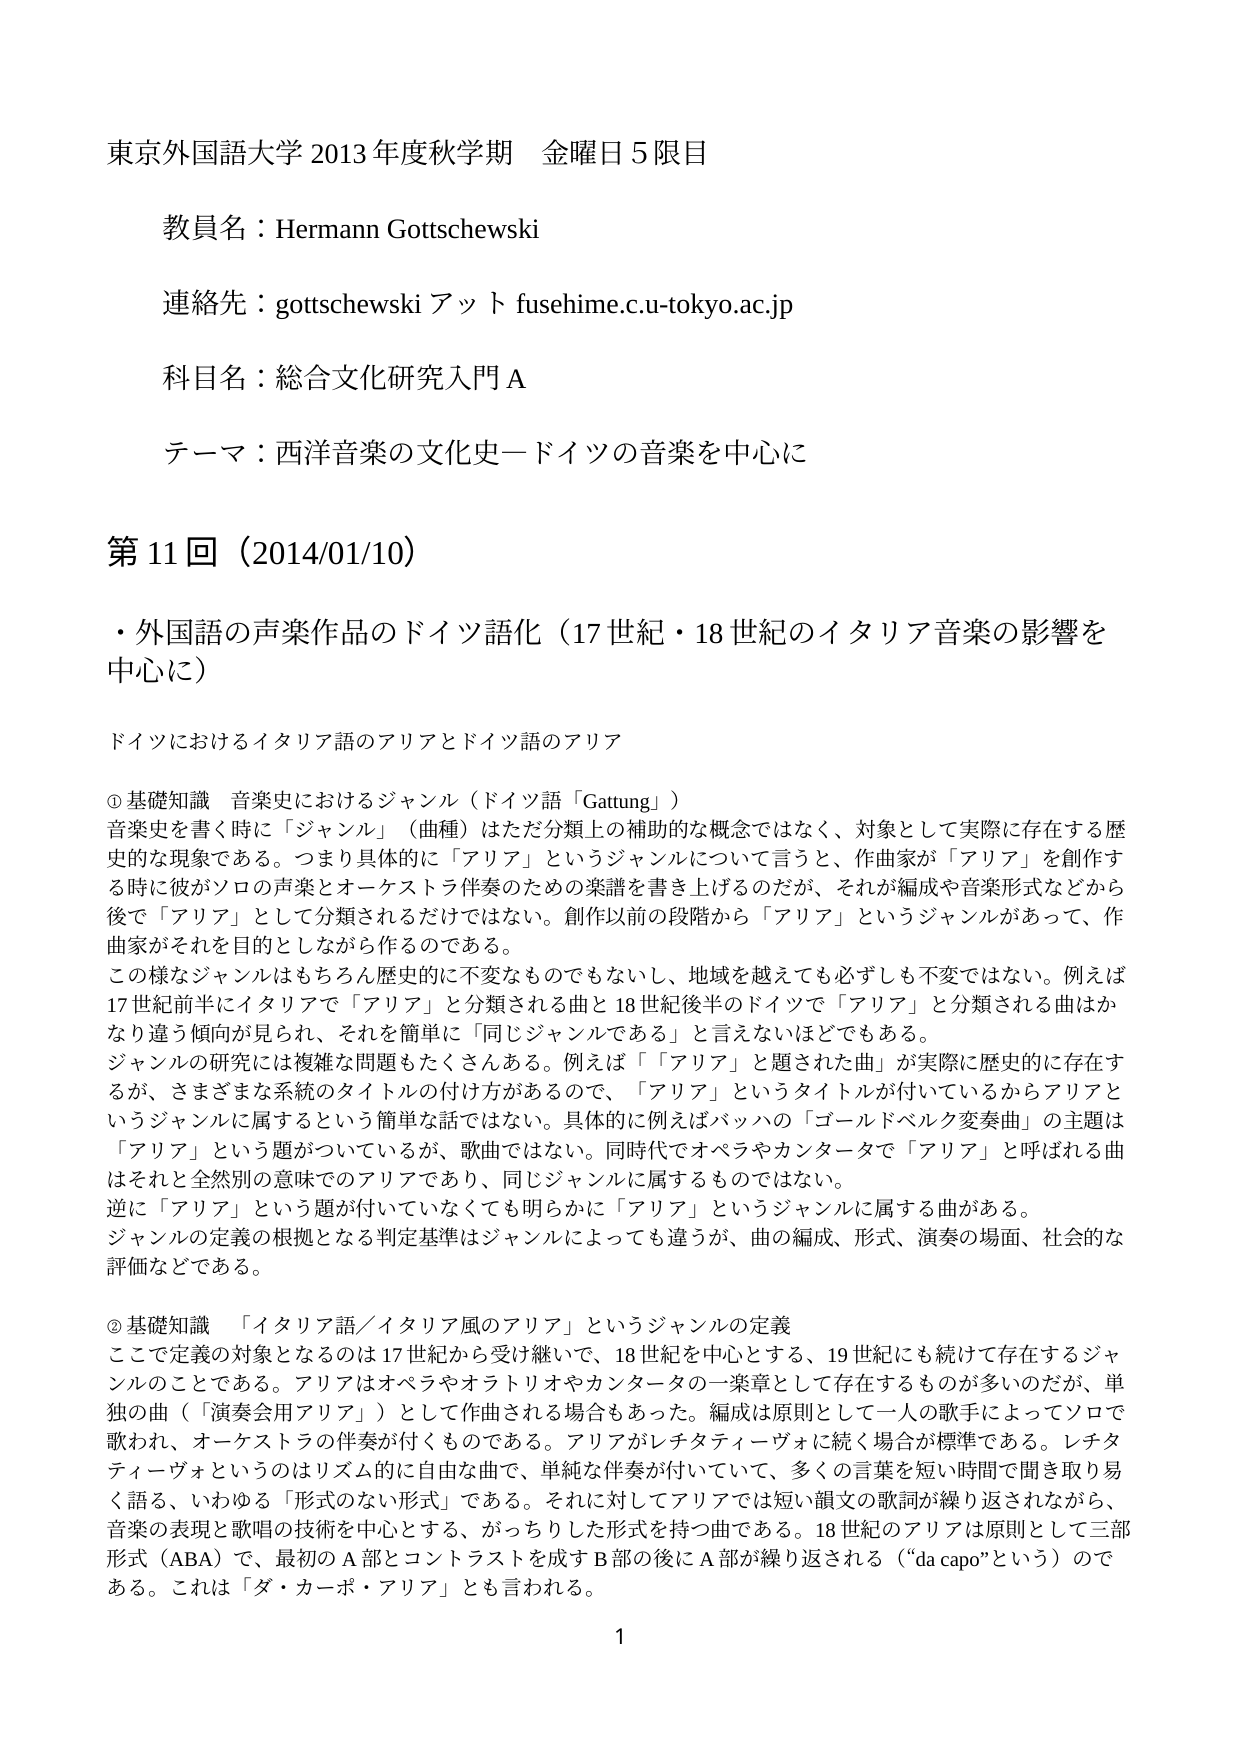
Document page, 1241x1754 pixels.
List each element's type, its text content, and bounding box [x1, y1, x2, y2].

text 東京外国語大学 2013年度秋学期 金曜日５限目 教員名：Hermann Gottschewski 連絡先：gottschewskiアットfusehime.c.u-tokyo.ac.jp 科目名：総合文化研究入門A テーマ：西洋音楽の文化史―ドイツの音楽を中心に [106, 113, 1134, 488]
text 逆に「アリア」という題が付いていなくても明らかに「アリア」というジャンルに属する曲がある。 [106, 1193, 1134, 1222]
text ジャンルの定義の根拠となる判定基準はジャンルによっても違うが、曲の編成、形式、演奏の場面、社会的な評価などである。 [106, 1222, 1134, 1281]
text ②基礎知識 「イタリア語／イタリア風のアリア」というジャンルの定義 [106, 1310, 1134, 1339]
text ここで定義の対象となるのは17世紀から受け継いで、18世紀を中心とする、19世紀にも続けて存在するジャンルのことである。アリアはオペラやオラトリオやカンタータの一楽章として存在するものが多いのだが、単独の曲（「演奏会用アリア」）として作曲される場合もあった。編成は原則として一人の歌手によってソロで歌われ、オーケストラの伴奏が付くものである。アリアがレチタティーヴォに続く場合が標準である。レチタティーヴォというのはリズム的に自由な曲で、単純な伴奏が付いていて、多くの言葉を短い時間で聞き取り易く語る、いわゆる「形式のない形式」である。それに対してアリアでは短い韻文の歌詞が繰り返されながら、音楽の表現と歌唱の技術を中心とする、がっちりした形式を持つ曲である。18世紀のアリアは原則として三部形式（ABA）で、最初のA部とコントラストを成すB部の後にA部が繰り返される（“da capo”という）のである。これは「ダ・カーポ・アリア」とも言われる。 [106, 1339, 1134, 1601]
text ・外国語の声楽作品のドイツ語化（17世紀・18世紀のイタリア音楽の影響を中心に） [106, 614, 1134, 689]
text ジャンルの研究には複雑な問題もたくさんある。例えば「「アリア」と題された曲」が実際に歴史的に存在するが、さまざまな系統のタイトルの付け方があるので、「アリア」というタイトルが付いているからアリアというジャンルに属するという簡単な話ではない。具体的に例えばバッハの「ゴールドベルク変奏曲」の主題は「アリア」という題がついているが、歌曲ではない。同時代でオペラやカンタータで「アリア」と呼ばれる曲はそれと全然別の意味でのアリアであり、同じジャンルに属するものではない。 [106, 1047, 1134, 1193]
text 音楽史を書く時に「ジャンル」（曲種）はただ分類上の補助的な概念ではなく、対象として実際に存在する歴史的な現象である。つまり具体的に「アリア」というジャンルについて言うと、作曲家が「アリア」を創作する時に彼がソロの声楽とオーケストラ伴奏のための楽譜を書き上げるのだが、それが編成や音楽形式などから後で「アリア」として分類されるだけではない。創作以前の段階から「アリア」というジャンルがあって、作曲家がそれを目的としながら作るのである。 [106, 814, 1134, 960]
text ①基礎知識 音楽史におけるジャンル（ドイツ語「Gattung」） [106, 785, 1134, 814]
text この様なジャンルはもちろん歴史的に不変なものでもないし、地域を越えても必ずしも不変ではない。例えば17世紀前半にイタリアで「アリア」と分類される曲と18世紀後半のドイツで「アリア」と分類される曲はかなり違う傾向が見られ、それを簡単に「同じジャンルである」と言えないほどでもある。 [106, 960, 1134, 1047]
text 第11回（2014/01/10） [106, 514, 1134, 589]
text ドイツにおけるイタリア語のアリアとドイツ語のアリア [106, 726, 1134, 756]
